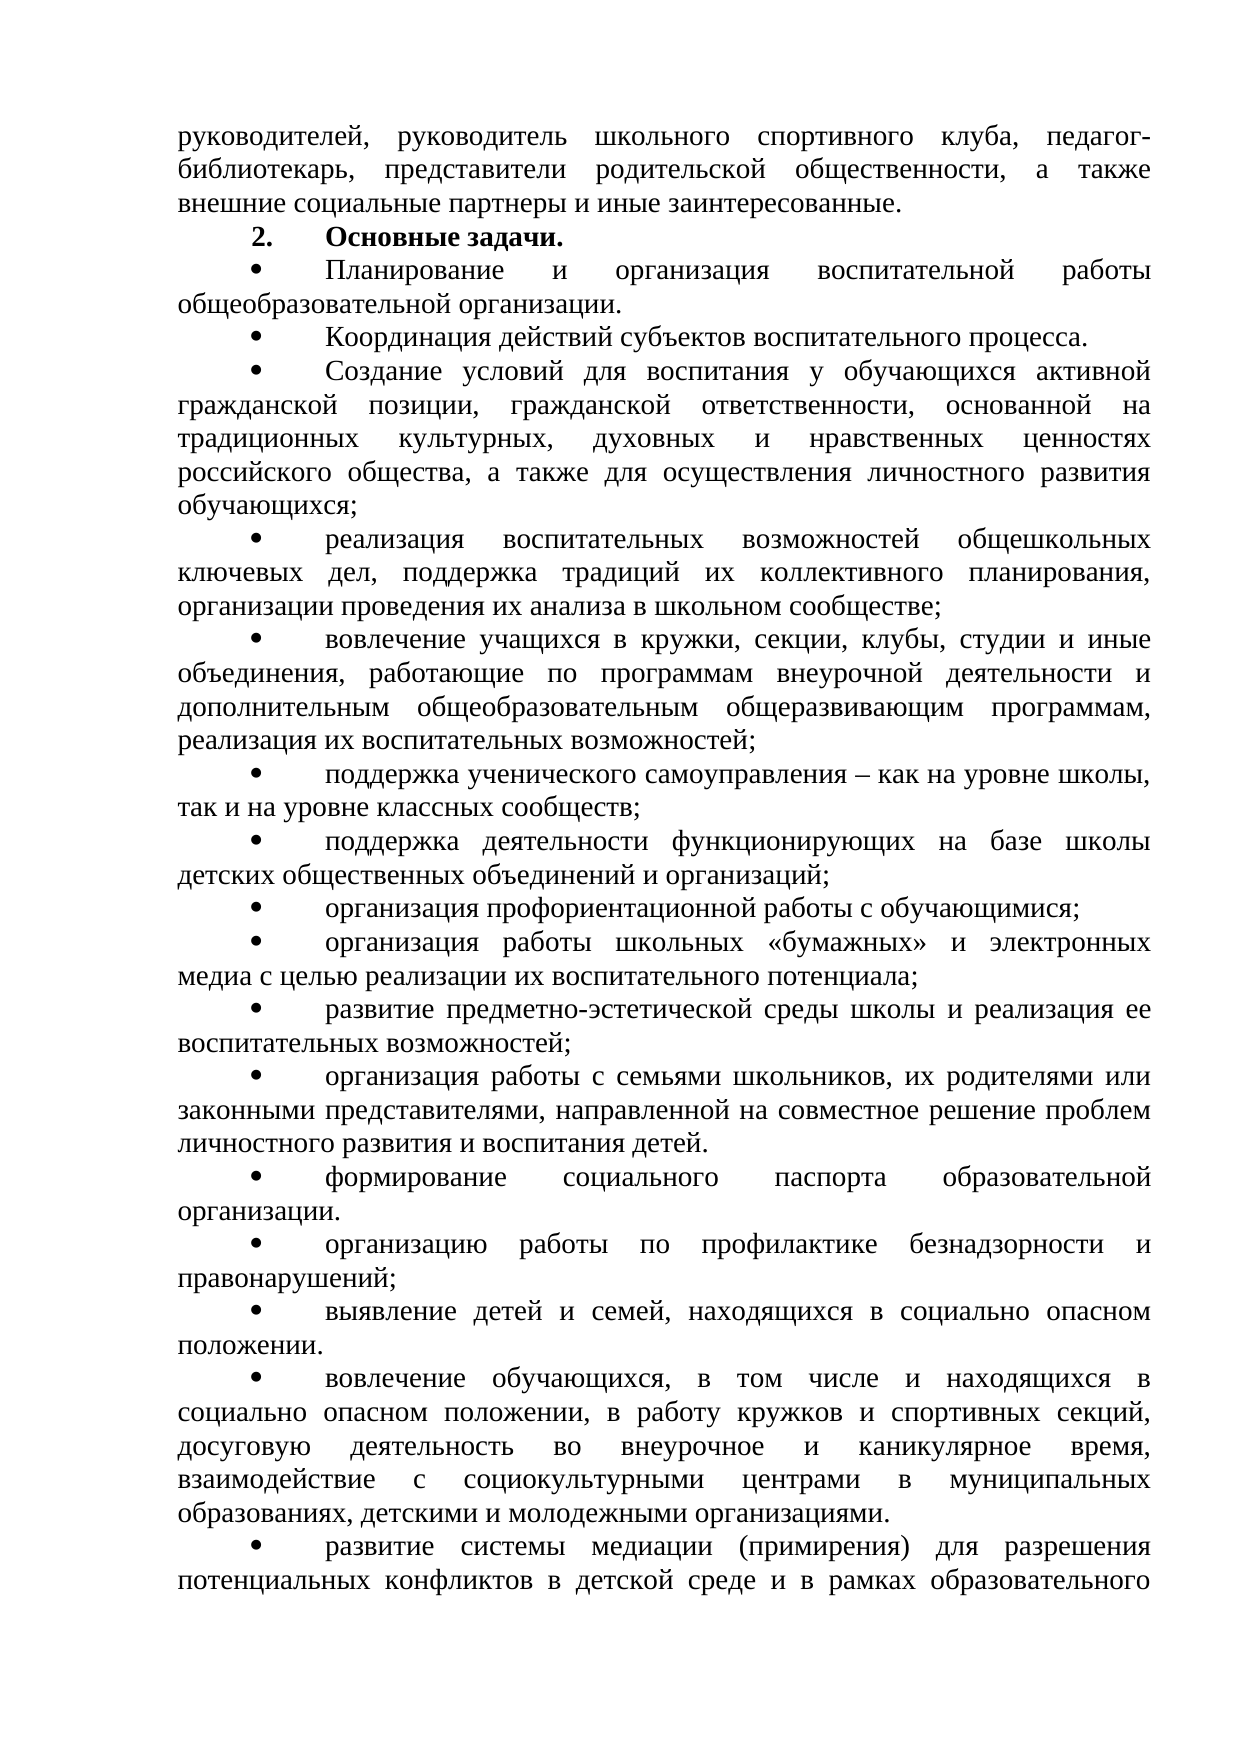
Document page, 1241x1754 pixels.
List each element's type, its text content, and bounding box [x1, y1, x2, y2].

list вовлечение учащихся в кружки, секции, клубы, студии и иные объединения, работающие по программам внеурочной деятельности и дополнительным общеобразовательным общеразвивающим программам, реализация их воспитательных возможностей; [177, 622, 1152, 756]
list организацию работы по профилактике безнадзорности и правонарушений; [177, 1226, 1152, 1293]
list формирование социального паспорта образовательной организации. [177, 1159, 1152, 1226]
list вовлечение обучающихся, в том числе и находящихся в социально опасном положении, в работу кружков и спортивных секций, досуговую деятельность во внеурочное и каникулярное время, взаимодействие с социокультурными центрами в муниципальных образованиях, детскими и молодежными организациями. [177, 1361, 1152, 1528]
list Создание условий для воспитания у обучающихся активной гражданской позиции, гражданской ответственности, основанной на традиционных культурных, духовных и нравственных ценностях российского общества, а также для осуществления личностного развития обучающихся; [177, 353, 1152, 521]
list реализация воспитательных возможностей общешкольных ключевых дел, поддержка традиций их коллективного планирования, организации проведения их анализа в школьном сообществе; [177, 521, 1152, 622]
list Планирование и организация воспитательной работы общеобразовательной организации. [177, 252, 1152, 319]
list организация работы школьных «бумажных» и электронных медиа с целью реализации их воспитательного потенциала; [177, 924, 1152, 991]
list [177, 1528, 1152, 1596]
list поддержка ученического самоуправления – как на уровне школы, так и на уровне классных сообществ; [177, 756, 1152, 823]
list организация профориентационной работы с обучающимися; [177, 890, 1152, 924]
list поддержка деятельности функционирующих на базе школы детских общественных объединений и организаций; [177, 823, 1152, 890]
list Координация действий субъектов воспитательного процесса. [177, 319, 1152, 353]
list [177, 118, 1152, 219]
list Основные задачи. [177, 219, 1152, 252]
list организация работы с семьями школьников, их родителями или законными представителями, направленной на совместное решение проблем личностного развития и воспитания детей. [177, 1058, 1152, 1159]
list выявление детей и семей, находящихся в социально опасном положении. [177, 1293, 1152, 1361]
list развитие предметно-эстетической среды школы и реализация ее воспитательных возможностей; [177, 991, 1152, 1058]
